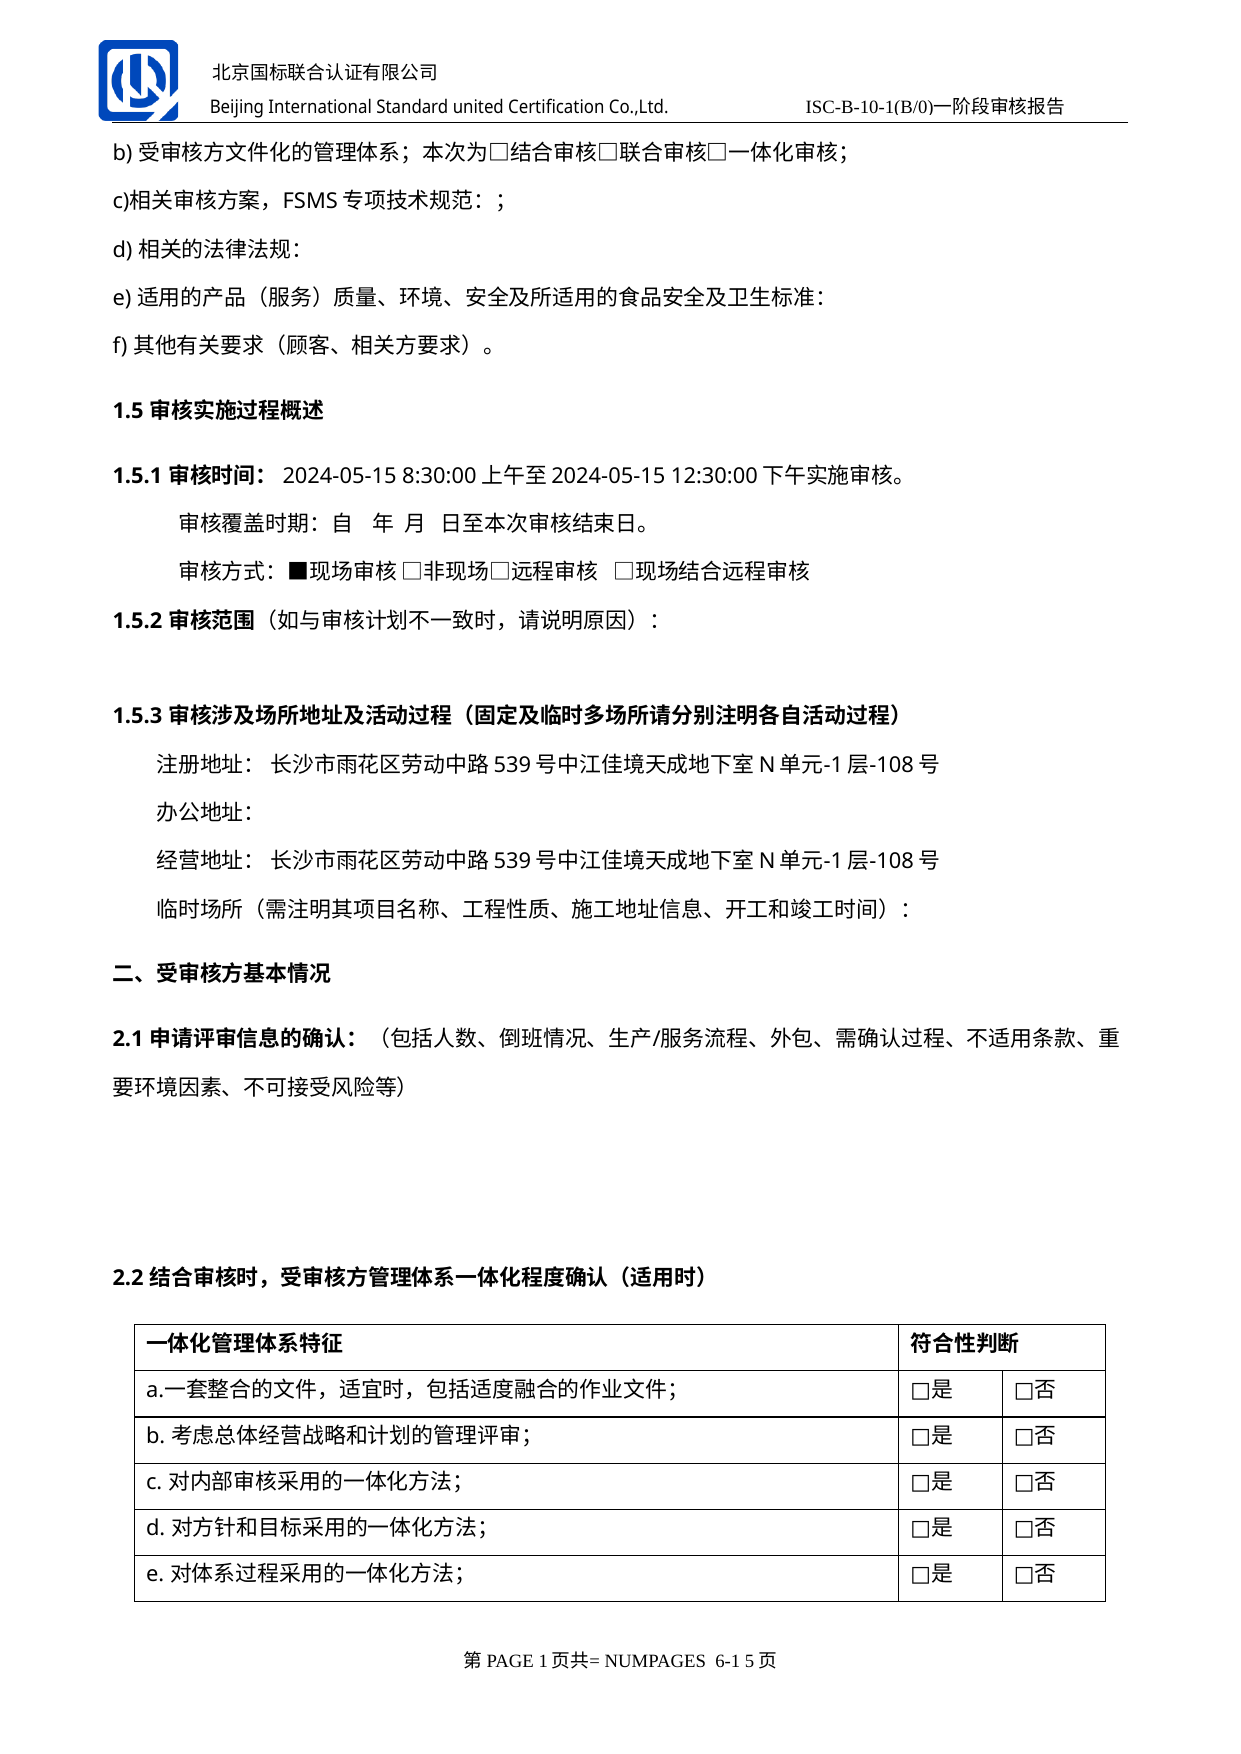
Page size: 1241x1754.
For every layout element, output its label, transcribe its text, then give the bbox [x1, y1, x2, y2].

text 1.5.1 审核时间： 2024-05-15 8:30:00上午至2024-05-15 12:30:00下午实施审核。 [112, 457, 1128, 490]
table_header 符合性判断 [899, 1325, 1105, 1370]
text 1.5.3 审核涉及场所地址及活动过程（固定及临时多场所请分别注明各自活动过程） [112, 698, 1128, 731]
text 二、受审核方基本情况 [112, 956, 1128, 988]
text d) 相关的法律法规： [112, 231, 1128, 264]
table_cell a.一套整合的文件，适宜时，包括适度融合的作业文件； [135, 1371, 898, 1416]
text 办公地址： [112, 795, 1128, 827]
text 审核方式：■现场审核 □非现场□远程审核 □现场结合远程审核 [112, 554, 1128, 586]
table_cell b. 考虑总体经营战略和计划的管理评审； [135, 1418, 898, 1462]
text 经营地址： 长沙市雨花区劳动中路539号中江佳境天成地下室N单元-1层-108号 [112, 843, 1128, 876]
text f) 其他有关要求（顾客、相关方要求）。 [112, 328, 1128, 361]
table_cell □否 [1003, 1418, 1105, 1462]
text 1.5 审核实施过程概述 [112, 393, 1128, 425]
text 2.2 结合审核时，受审核方管理体系一体化程度确认（适用时） [112, 1260, 1128, 1292]
text c)相关审核方案，FSMS专项技术规范：； [112, 183, 1128, 216]
text 注册地址： 长沙市雨花区劳动中路539号中江佳境天成地下室N单元-1层-108号 [112, 746, 1128, 779]
table_cell c. 对内部审核采用的一体化方法； [135, 1464, 898, 1508]
table_cell □否 [1003, 1510, 1105, 1554]
table_cell □否 [1003, 1371, 1105, 1416]
table_cell □否 [1003, 1556, 1105, 1601]
table_cell □是 [899, 1464, 1002, 1508]
table_header 一体化管理体系特征 [135, 1325, 898, 1370]
text 临时场所（需注明其项目名称、工程性质、施工地址信息、开工和竣工时间）： [112, 891, 1128, 924]
table_cell □是 [899, 1418, 1002, 1462]
table_cell □否 [1003, 1464, 1105, 1508]
table_cell e. 对体系过程采用的一体化方法； [135, 1556, 898, 1601]
text 2.1 申请评审信息的确认：（包括人数、倒班情况、生产/服务流程、外包、需确认过程、不适用条款、重要环境因素、不可接受风险等） [112, 1021, 1128, 1102]
table_cell □是 [899, 1371, 1002, 1416]
text 1.5.2 审核范围（如与审核计划不一致时，请说明原因）： [112, 602, 1128, 635]
table_cell □是 [899, 1556, 1002, 1601]
text 审核覆盖时期：自 年 月 日至本次审核结束日。 [112, 506, 1128, 538]
text b) 受审核方文件化的管理体系；本次为□结合审核□联合审核□一体化审核； [112, 135, 1128, 167]
picture [98, 40, 179, 121]
table_cell □是 [899, 1510, 1002, 1554]
text e) 适用的产品（服务）质量、环境、安全及所适用的食品安全及卫生标准： [112, 280, 1128, 312]
table_cell d. 对方针和目标采用的一体化方法； [135, 1510, 898, 1554]
